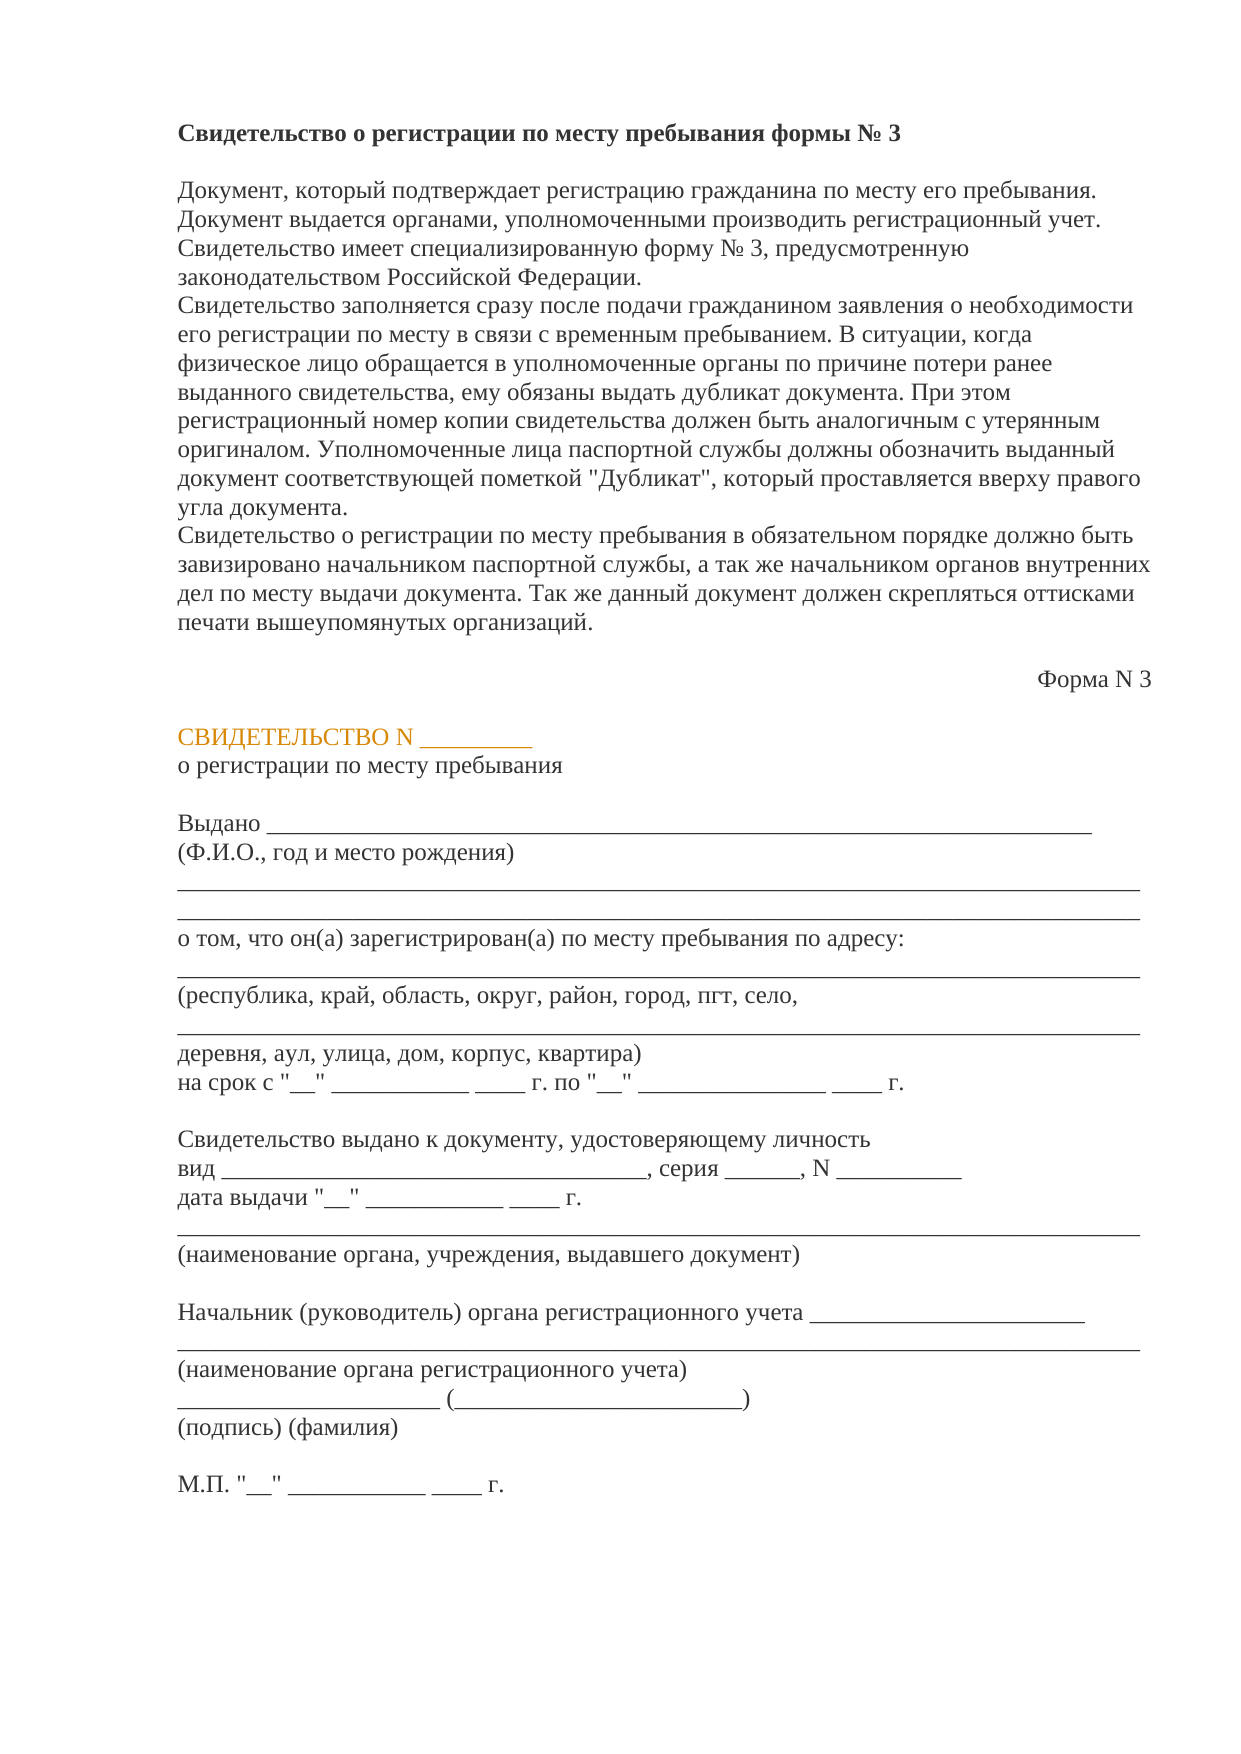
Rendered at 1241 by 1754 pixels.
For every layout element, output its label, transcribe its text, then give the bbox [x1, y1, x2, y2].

text _____________________________________________________________________________ [177, 952, 1152, 981]
text (наименование органа регистрационного учета) [177, 1354, 1152, 1383]
text (Ф.И.О., год и место рождения) [177, 837, 1152, 866]
text дата выдачи "__" ___________ ____ г. [177, 1182, 1152, 1211]
text на срок с "__" ___________ ____ г. по "__" _______________ ____ г. [177, 1067, 1152, 1096]
text _____________________________________________________________________________ [177, 1009, 1152, 1038]
text М.П. "__" ___________ ____ г. [177, 1469, 1152, 1498]
text деревня, аул, улица, дом, корпус, квартира) [177, 1038, 1152, 1067]
text _____________________________________________________________________________ [177, 1211, 1152, 1239]
text Документ, который подтверждает регистрацию гражданина по месту его пребывания. Документ выдается органами, уполномоченными производить регистрационный учет. Свидетельство имеет специализированную форму № 3, предусмотренную законодательством Российской Федерации. [177, 176, 1152, 291]
text о том, что он(а) зарегистрирован(а) по месту пребывания по адресу: [177, 923, 1152, 952]
text Свидетельство о регистрации по месту пребывания формы № 3 [177, 118, 1152, 147]
text Свидетельство выдано к документу, удостоверяющему личность [177, 1124, 1152, 1153]
text Форма N 3 [177, 664, 1152, 693]
text Начальник (руководитель) органа регистрационного учета ______________________ [177, 1297, 1152, 1326]
text (республика, край, область, округ, район, город, пгт, село, [177, 981, 1152, 1009]
text СВИДЕТЕЛЬСТВО N _________ [177, 722, 1152, 751]
text Выдано __________________________________________________________________ [177, 808, 1152, 837]
text _____________________ (_______________________) [177, 1383, 1152, 1412]
text Свидетельство о регистрации по месту пребывания в обязательном порядке должно быть завизировано начальником паспортной службы, а так же начальником органов внутренних дел по месту выдачи документа. Так же данный документ должен скрепляться оттисками печати вышеупомянутых организаций. [177, 521, 1152, 636]
text _____________________________________________________________________________ [177, 894, 1152, 923]
text вид __________________________________, серия ______, N __________ [177, 1153, 1152, 1182]
text (подпись) (фамилия) [177, 1412, 1152, 1441]
text о регистрации по месту пребывания [177, 751, 1152, 779]
text _____________________________________________________________________________ [177, 866, 1152, 894]
text Свидетельство заполняется сразу после подачи гражданином заявления о необходимости его регистрации по месту в связи с временным пребыванием. В ситуации, когда физическое лицо обращается в уполномоченные органы по причине потери ранее выданного свидетельства, ему обязаны выдать дубликат документа. При этом регистрационный номер копии свидетельства должен быть аналогичным с утерянным оригиналом. Уполномоченные лица паспортной службы должны обозначить выданный документ соответствующей пометкой "Дубликат", который проставляется вверху правого угла документа. [177, 291, 1152, 521]
text (наименование органа, учреждения, выдавшего документ) [177, 1239, 1152, 1268]
text _____________________________________________________________________________ [177, 1326, 1152, 1354]
